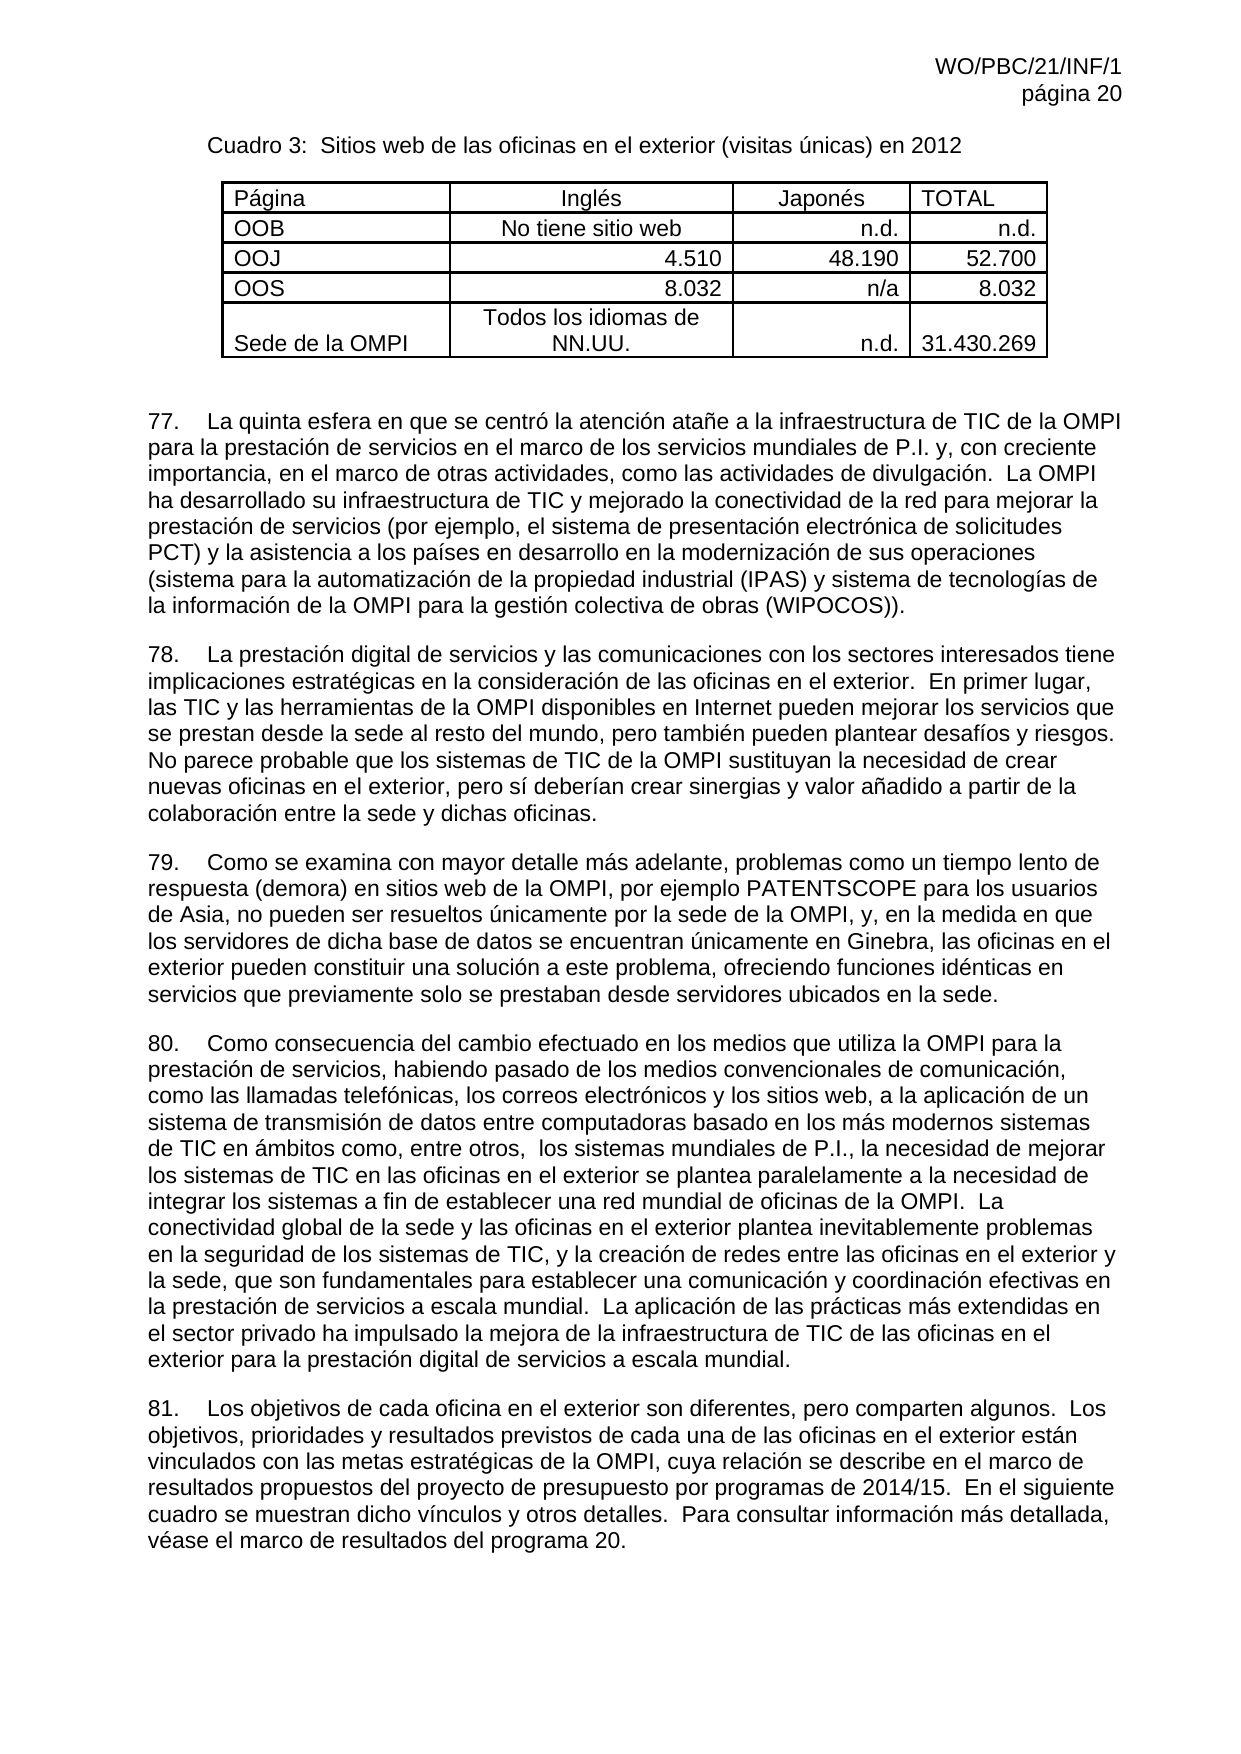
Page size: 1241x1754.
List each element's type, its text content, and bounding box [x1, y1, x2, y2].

table_cell OOB [224, 214, 449, 241]
table_cell n.d. [911, 214, 1046, 241]
table_header Inglés [451, 184, 732, 211]
table_cell OOS [224, 274, 449, 301]
table_cell Todos los idiomas de NN.UU. [451, 304, 732, 356]
table_header Página [224, 184, 449, 211]
table_cell 52.700 [911, 244, 1046, 271]
table_cell n.d. [734, 304, 909, 356]
list Cuadro 3: Sitios web de las oficinas en el exterior (visitas únicas) en 2012 [148, 132, 1122, 158]
table_cell OOJ [224, 244, 449, 271]
text Como consecuencia del cambio efectuado en los medios que utiliza la OMPI para la prestación de servicios, habiendo pasado de los medios convencionales de comunicación, como las llamadas telefónicas, los correos electrónicos y los sitios web, a la aplicación de un sistema de transmisión de datos entre computadoras basado en los más modernos sistemas de TIC en ámbitos como, entre otros, los sistemas mundiales de P.I., la necesidad de mejorar los sistemas de TIC en las oficinas en el exterior se plantea paralelamente a la necesidad de integrar los sistemas a fin de establecer una red mundial de oficinas de la OMPI. La conectividad global de la sede y las oficinas en el exterior plantea inevitablemente problemas en la seguridad de los sistemas de TIC, y la creación de redes entre las oficinas en el exterior y la sede, que son fundamentales para establecer una comunicación y coordinación efectivas en la prestación de servicios a escala mundial. La aplicación de las prácticas más extendidas en el sector privado ha impulsado la mejora de la infraestructura de TIC de las oficinas en el exterior para la prestación digital de servicios a escala mundial. [148, 1030, 1122, 1372]
table_cell 48.190 [734, 244, 909, 271]
table_cell n.d. [734, 214, 909, 241]
table_cell 4.510 [451, 244, 732, 271]
text La quinta esfera en que se centró la atención atañe a la infraestructura de TIC de la OMPI para la prestación de servicios en el marco de los servicios mundiales de P.I. y, con creciente importancia, en el marco de otras actividades, como las actividades de divulgación. La OMPI ha desarrollado su infraestructura de TIC y mejorado la conectividad de la red para mejorar la prestación de servicios (por ejemplo, el sistema de presentación electrónica de solicitudes PCT) y la asistencia a los países en desarrollo en la modernización de sus operaciones (sistema para la automatización de la propiedad industrial (IPAS) y sistema de tecnologías de la información de la OMPI para la gestión colectiva de obras (WIPOCOS)). [148, 408, 1122, 618]
table_cell n/a [734, 274, 909, 301]
table_header TOTAL [911, 184, 1046, 211]
table_cell Sede de la OMPI [224, 304, 449, 356]
table_cell 8.032 [911, 274, 1046, 301]
table_cell 8.032 [451, 274, 732, 301]
table_header Japonés [734, 184, 909, 211]
table_cell 31.430.269 [911, 304, 1046, 356]
table_cell No tiene sitio web [451, 214, 732, 241]
text Como se examina con mayor detalle más adelante, problemas como un tiempo lento de respuesta (demora) en sitios web de la OMPI, por ejemplo PATENTSCOPE para los usuarios de Asia, no pueden ser resueltos únicamente por la sede de la OMPI, y, en la medida en que los servidores de dicha base de datos se encuentran únicamente en Ginebra, las oficinas en el exterior pueden constituir una solución a este problema, ofreciendo funciones idénticas en servicios que previamente solo se prestaban desde servidores ubicados en la sede. [148, 849, 1122, 1007]
text Los objetivos de cada oficina en el exterior son diferentes, pero comparten algunos. Los objetivos, prioridades y resultados previstos de cada una de las oficinas en el exterior están vinculados con las metas estratégicas de la OMPI, cuya relación se describe en el marco de resultados propuestos del proyecto de presupuesto por programas de 2014/15. En el siguiente cuadro se muestran dicho vínculos y otros detalles. Para consultar información más detallada, véase el marco de resultados del programa 20. [148, 1395, 1122, 1553]
text La prestación digital de servicios y las comunicaciones con los sectores interesados tiene implicaciones estratégicas en la consideración de las oficinas en el exterior. En primer lugar, las TIC y las herramientas de la OMPI disponibles en Internet pueden mejorar los servicios que se prestan desde la sede al resto del mundo, pero también pueden plantear desafíos y riesgos. No parece probable que los sistemas de TIC de la OMPI sustituyan la necesidad de crear nuevas oficinas en el exterior, pero sí deberían crear sinergias y valor añadido a partir de la colaboración entre la sede y dichas oficinas. [148, 641, 1122, 826]
